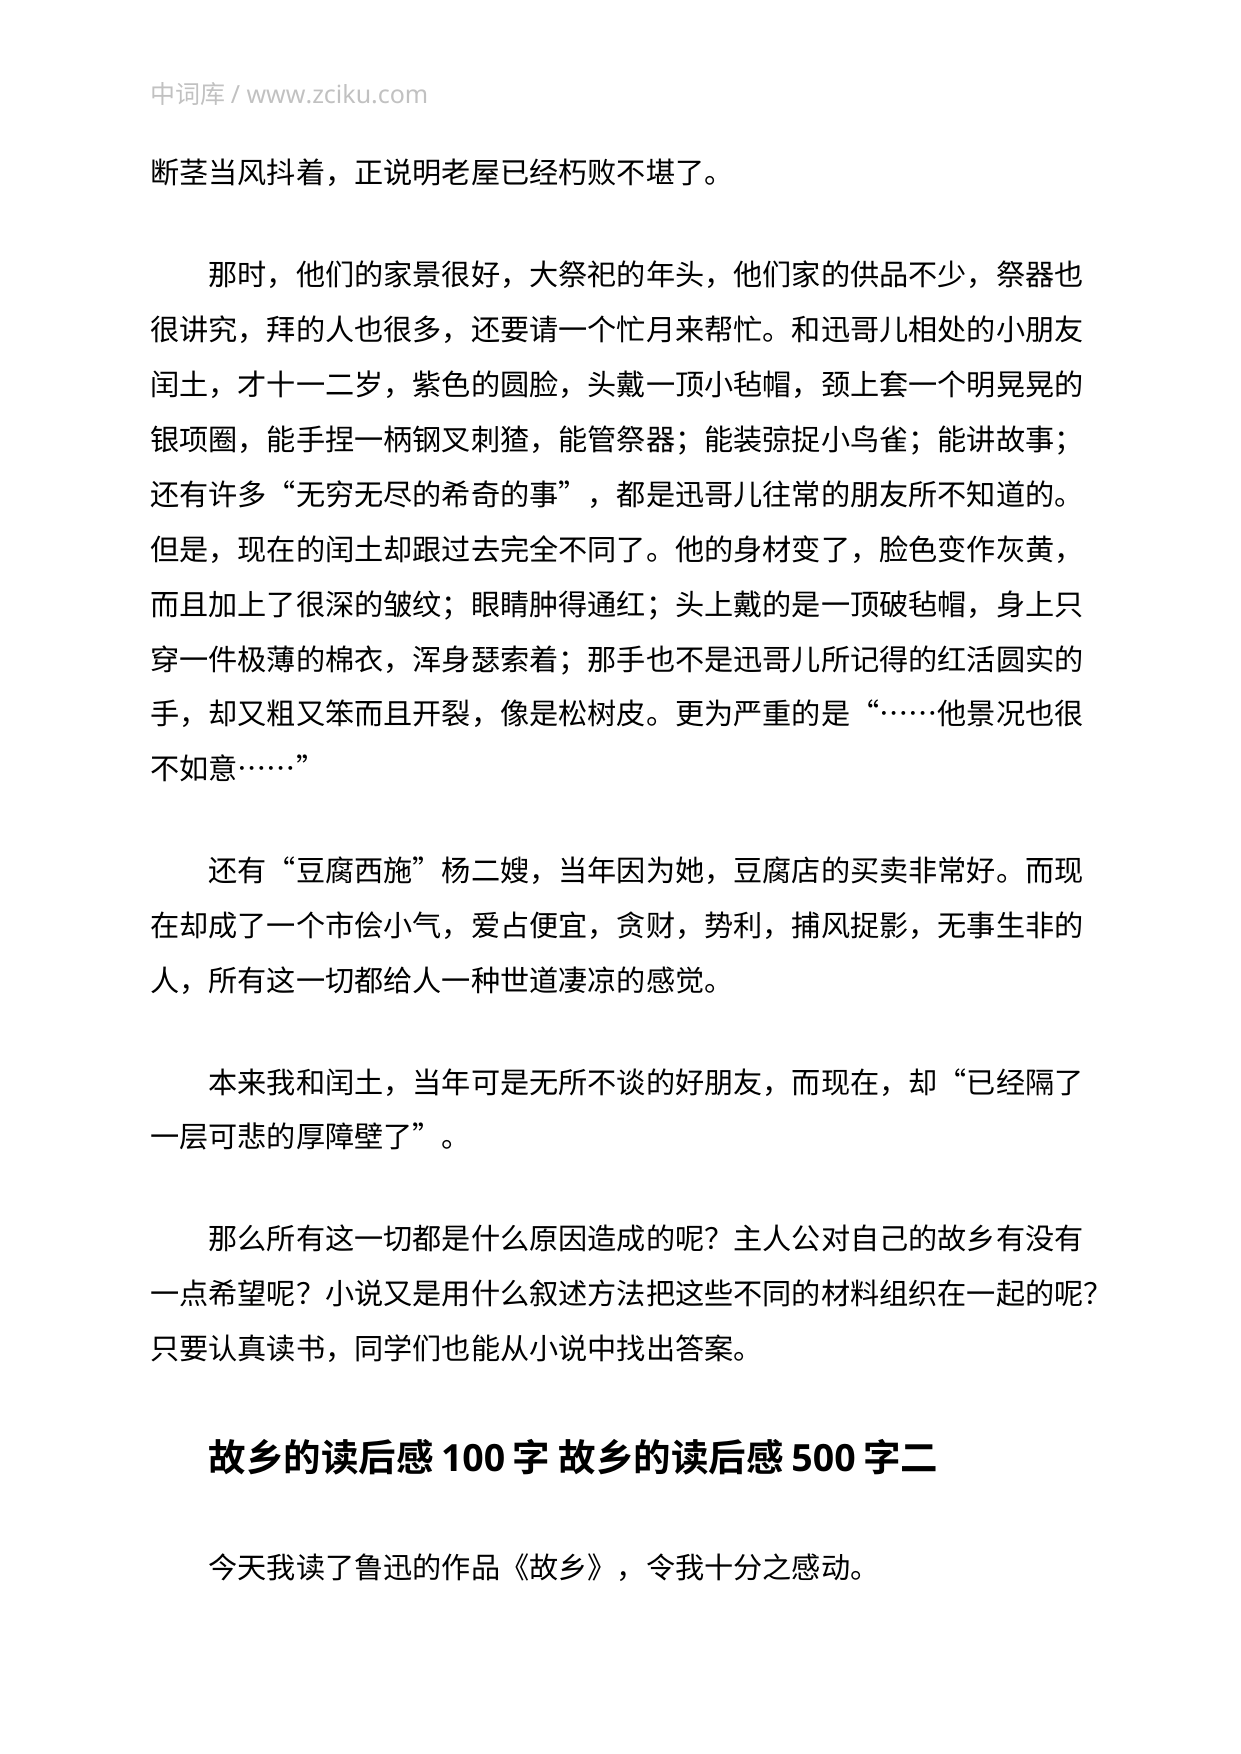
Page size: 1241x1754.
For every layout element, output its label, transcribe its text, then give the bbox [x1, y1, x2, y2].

text 本来我和闰土，当年可是无所不谈的好朋友，而现在，却“已经隔了一层可悲的厚障壁了”。 [150, 1059, 1090, 1156]
text 还有“豆腐西施”杨二嫂，当年因为她，豆腐店的买卖非常好。而现在却成了一个市侩小气，爱占便宜，贪财，势利，捕风捉影，无事生非的人，所有这一切都给人一种世道凄凉的感觉。 [150, 848, 1090, 1000]
text 故乡的读后感100字 故乡的读后感500字二 [150, 1427, 1090, 1482]
text 那时，他们的家景很好，大祭祀的年头，他们家的供品不少，祭器也很讲究，拜的人也很多，还要请一个忙月来帮忙。和迅哥儿相处的小朋友闰土，才十一二岁，紫色的圆脸，头戴一顶小毡帽，颈上套一个明晃晃的银项圈，能手捏一柄钢叉刺猹，能管祭器；能装弶捉小鸟雀；能讲故事；还有许多“无穷无尽的希奇的事”，都是迅哥儿往常的朋友所不知道的。但是，现在的闰土却跟过去完全不同了。他的身材变了，脸色变作灰黄，而且加上了很深的皱纹；眼睛肿得通红；头上戴的是一顶破毡帽，身上只穿一件极薄的棉衣，浑身瑟索着；那手也不是迅哥儿所记得的红活圆实的手，却又粗又笨而且开裂，像是松树皮。更为严重的是“……他景况也很不如意……” [150, 252, 1090, 788]
text 那么所有这一切都是什么原因造成的呢？主人公对自己的故乡有没有一点希望呢？小说又是用什么叙述方法把这些不同的材料组织在一起的呢？只要认真读书，同学们也能从小说中找出答案。 [150, 1216, 1090, 1368]
text 今天我读了鲁迅的作品《故乡》，令我十分之感动。 [150, 1545, 1090, 1587]
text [150, 150, 1090, 192]
